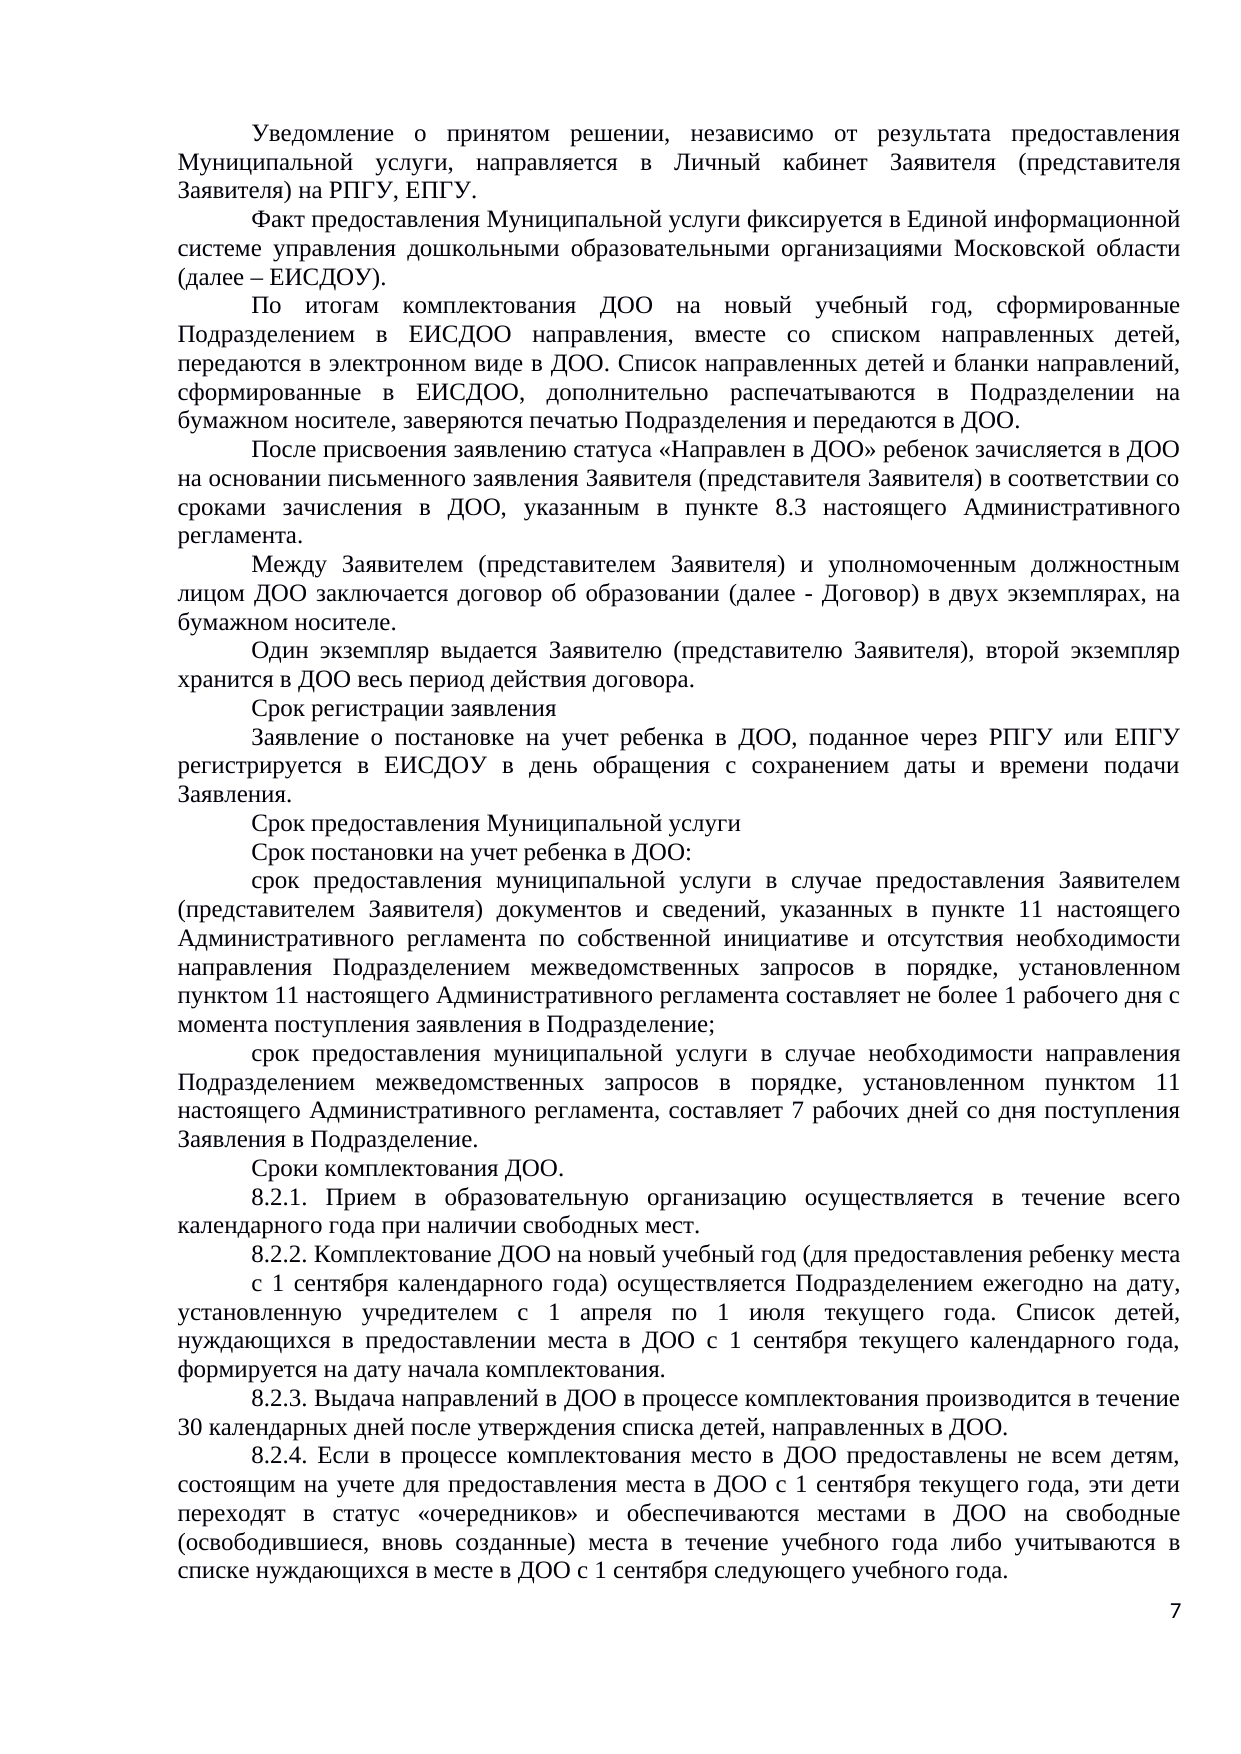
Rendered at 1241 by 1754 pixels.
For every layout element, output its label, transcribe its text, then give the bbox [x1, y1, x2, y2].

text Срок предоставления Муниципальной услуги [177, 808, 1181, 837]
text По итогам комплектования ДОО на новый учебный год, сформированные Подразделением в ЕИСДОО направления, вместе со списком направленных детей, передаются в электронном виде в ДОО. Список направленных детей и бланки направлений, сформированные в ЕИСДОО, дополнительно распечатываются в Подразделении на бумажном носителе, заверяются печатью Подразделения и передаются в ДОО. [177, 291, 1181, 434]
text 8.2.1. Прием в образовательную организацию осуществляется в течение всего календарного года при наличии свободных мест. [177, 1182, 1181, 1239]
text срок предоставления муниципальной услуги в случае предоставления Заявителем (представителем Заявителя) документов и сведений, указанных в пункте 11 настоящего Административного регламента по собственной инициативе и отсутствия необходимости направления Подразделением межведомственных запросов в порядке, установленном пунктом 11 настоящего Административного регламента составляет не более 1 рабочего дня с момента поступления заявления в Подразделение; [177, 866, 1181, 1038]
text с 1 сентября календарного года) осуществляется Подразделением ежегодно на дату, установленную учредителем с 1 апреля по 1 июля текущего года. Список детей, нуждающихся в предоставлении места в ДОО с 1 сентября текущего календарного года, формируется на дату начала комплектования. [177, 1268, 1181, 1383]
text Уведомление о принятом решении, независимо от результата предоставления Муниципальной услуги, направляется в Личный кабинет Заявителя (представителя Заявителя) на РПГУ, ЕПГУ. [177, 118, 1181, 204]
text Сроки комплектования ДОО. [177, 1153, 1181, 1182]
text Срок постановки на учет ребенка в ДОО: [177, 837, 1181, 866]
text Срок регистрации заявления [177, 693, 1181, 722]
text Между Заявителем (представителем Заявителя) и уполномоченным должностным лицом ДОО заключается договор об образовании (далее - Договор) в двух экземплярах, на бумажном носителе. [177, 549, 1181, 636]
text 8.2.4. Если в процессе комплектования место в ДОО предоставлены не всем детям, состоящим на учете для предоставления места в ДОО с 1 сентября текущего года, эти дети переходят в статус «очередников» и обеспечиваются местами в ДОО на свободные (освободившиеся, вновь созданные) места в течение учебного года либо учитываются в списке нуждающихся в месте в ДОО с 1 сентября следующего учебного года. [177, 1441, 1181, 1584]
text 8.2.2. Комплектование ДОО на новый учебный год (для предоставления ребенку места [177, 1239, 1181, 1268]
text Заявление о постановке на учет ребенка в ДОО, поданное через РПГУ или ЕПГУ регистрируется в ЕИСДОУ в день обращения с сохранением даты и времени подачи Заявления. [177, 722, 1181, 808]
text срок предоставления муниципальной услуги в случае необходимости направления Подразделением межведомственных запросов в порядке, установленном пунктом 11 настоящего Административного регламента, составляет 7 рабочих дней со дня поступления Заявления в Подразделение. [177, 1038, 1181, 1153]
text После присвоения заявлению статуса «Направлен в ДОО» ребенок зачисляется в ДОО на основании письменного заявления Заявителя (представителя Заявителя) в соответствии со сроками зачисления в ДОО, указанным в пункте 8.3 настоящего Административного регламента. [177, 434, 1181, 549]
text Один экземпляр выдается Заявителю (представителю Заявителя), второй экземпляр хранится в ДОО весь период действия договора. [177, 636, 1181, 693]
text Факт предоставления Муниципальной услуги фиксируется в Единой информационной системе управления дошкольными образовательными организациями Московской области (далее – ЕИСДОУ). [177, 204, 1181, 291]
text 8.2.3. Выдача направлений в ДОО в процессе комплектования производится в течение 30 календарных дней после утверждения списка детей, направленных в ДОО. [177, 1383, 1181, 1441]
